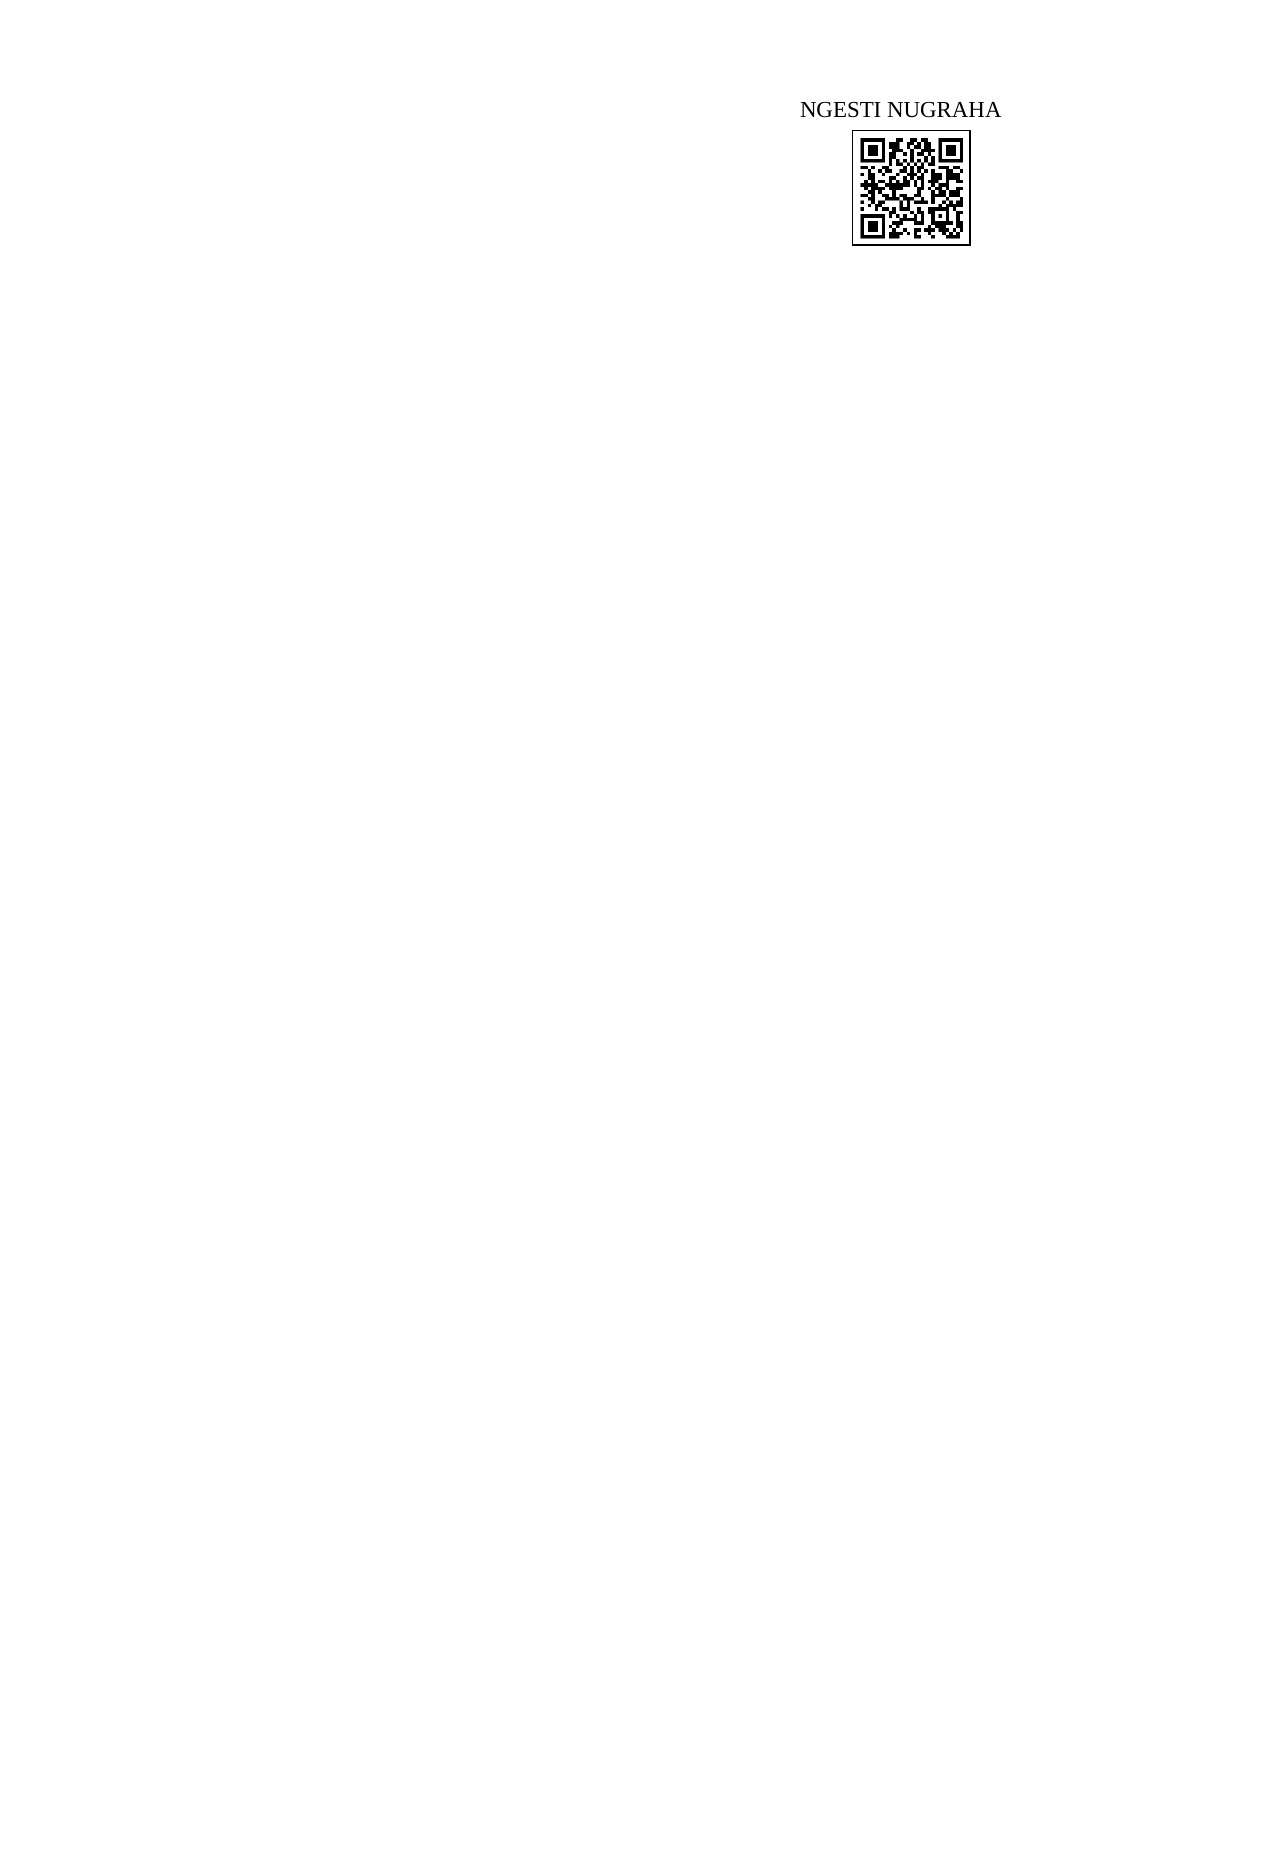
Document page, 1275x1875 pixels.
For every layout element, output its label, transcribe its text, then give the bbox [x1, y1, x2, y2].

picture [853, 131, 969, 244]
list NGESTI NUGRAHA [750, 96, 1125, 122]
